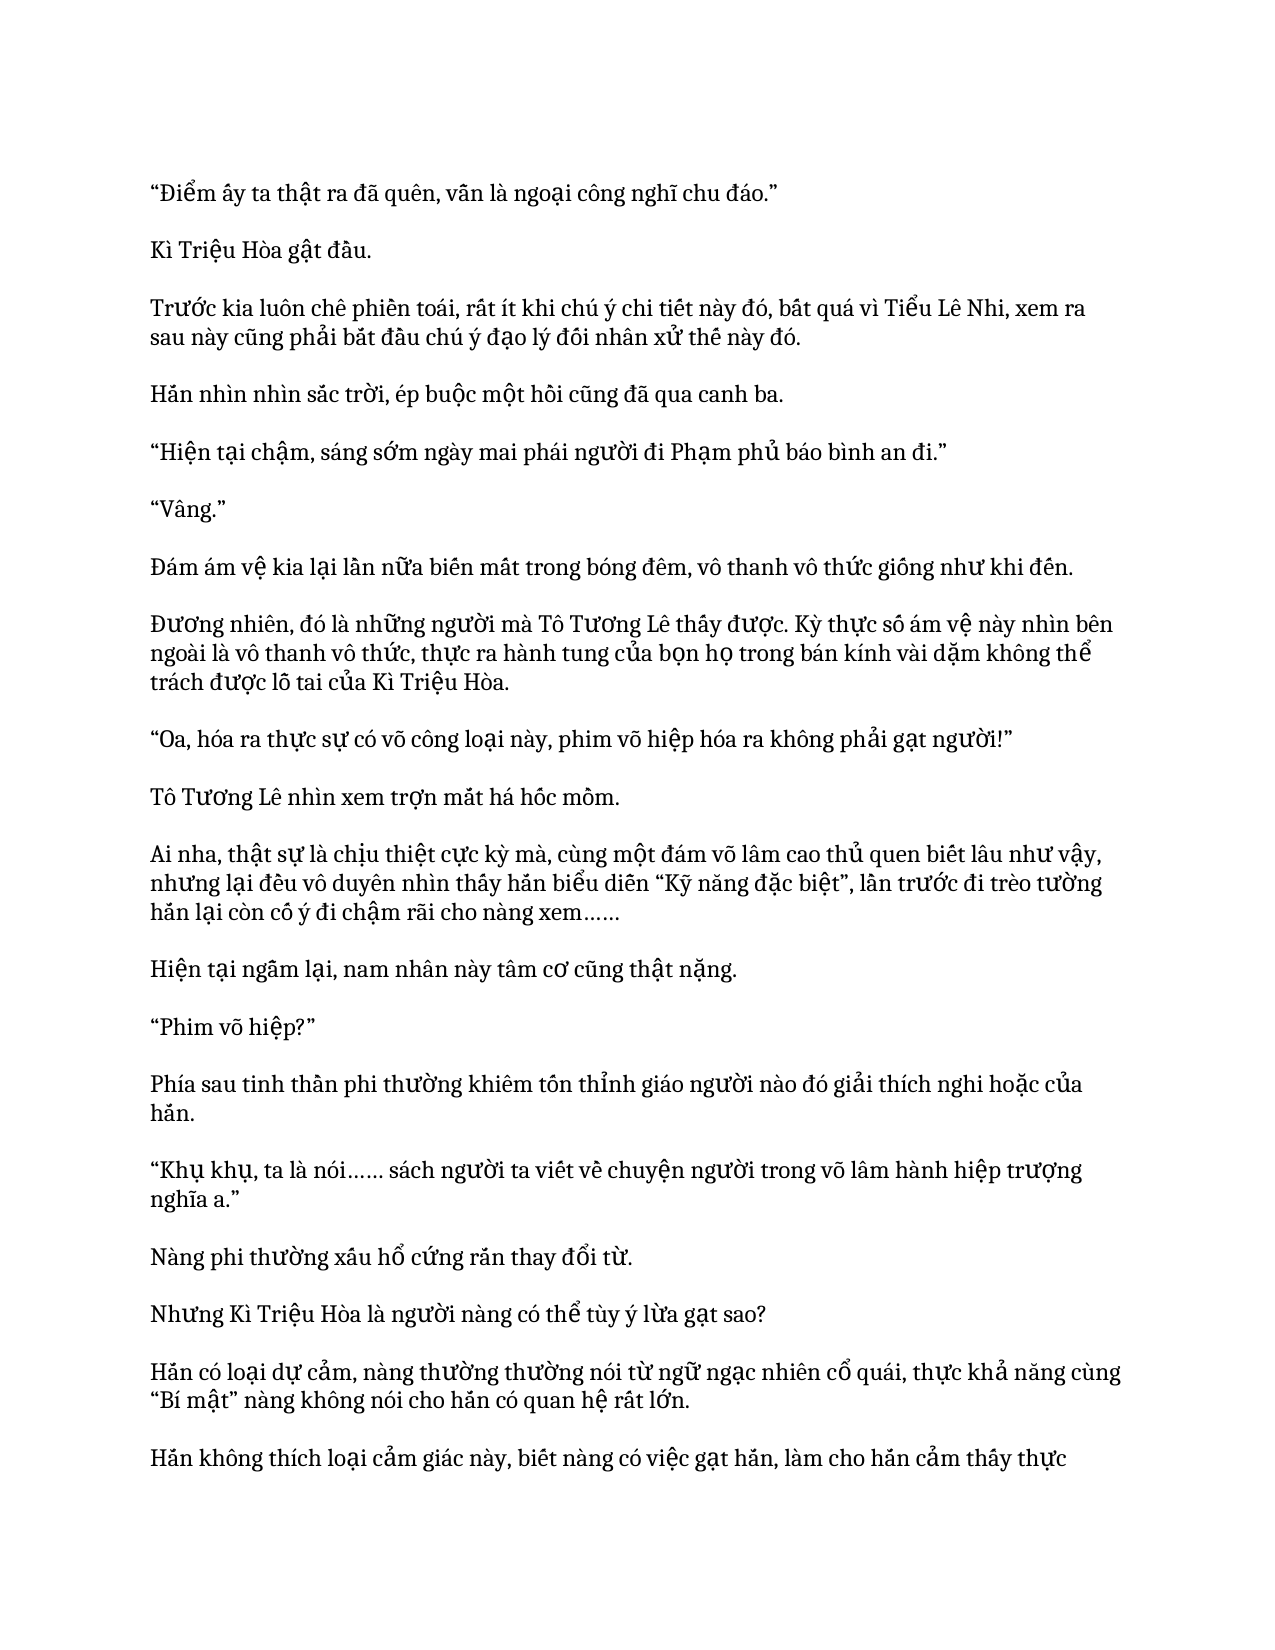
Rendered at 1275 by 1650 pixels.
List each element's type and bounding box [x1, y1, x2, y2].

text [150, 150, 1125, 1472]
